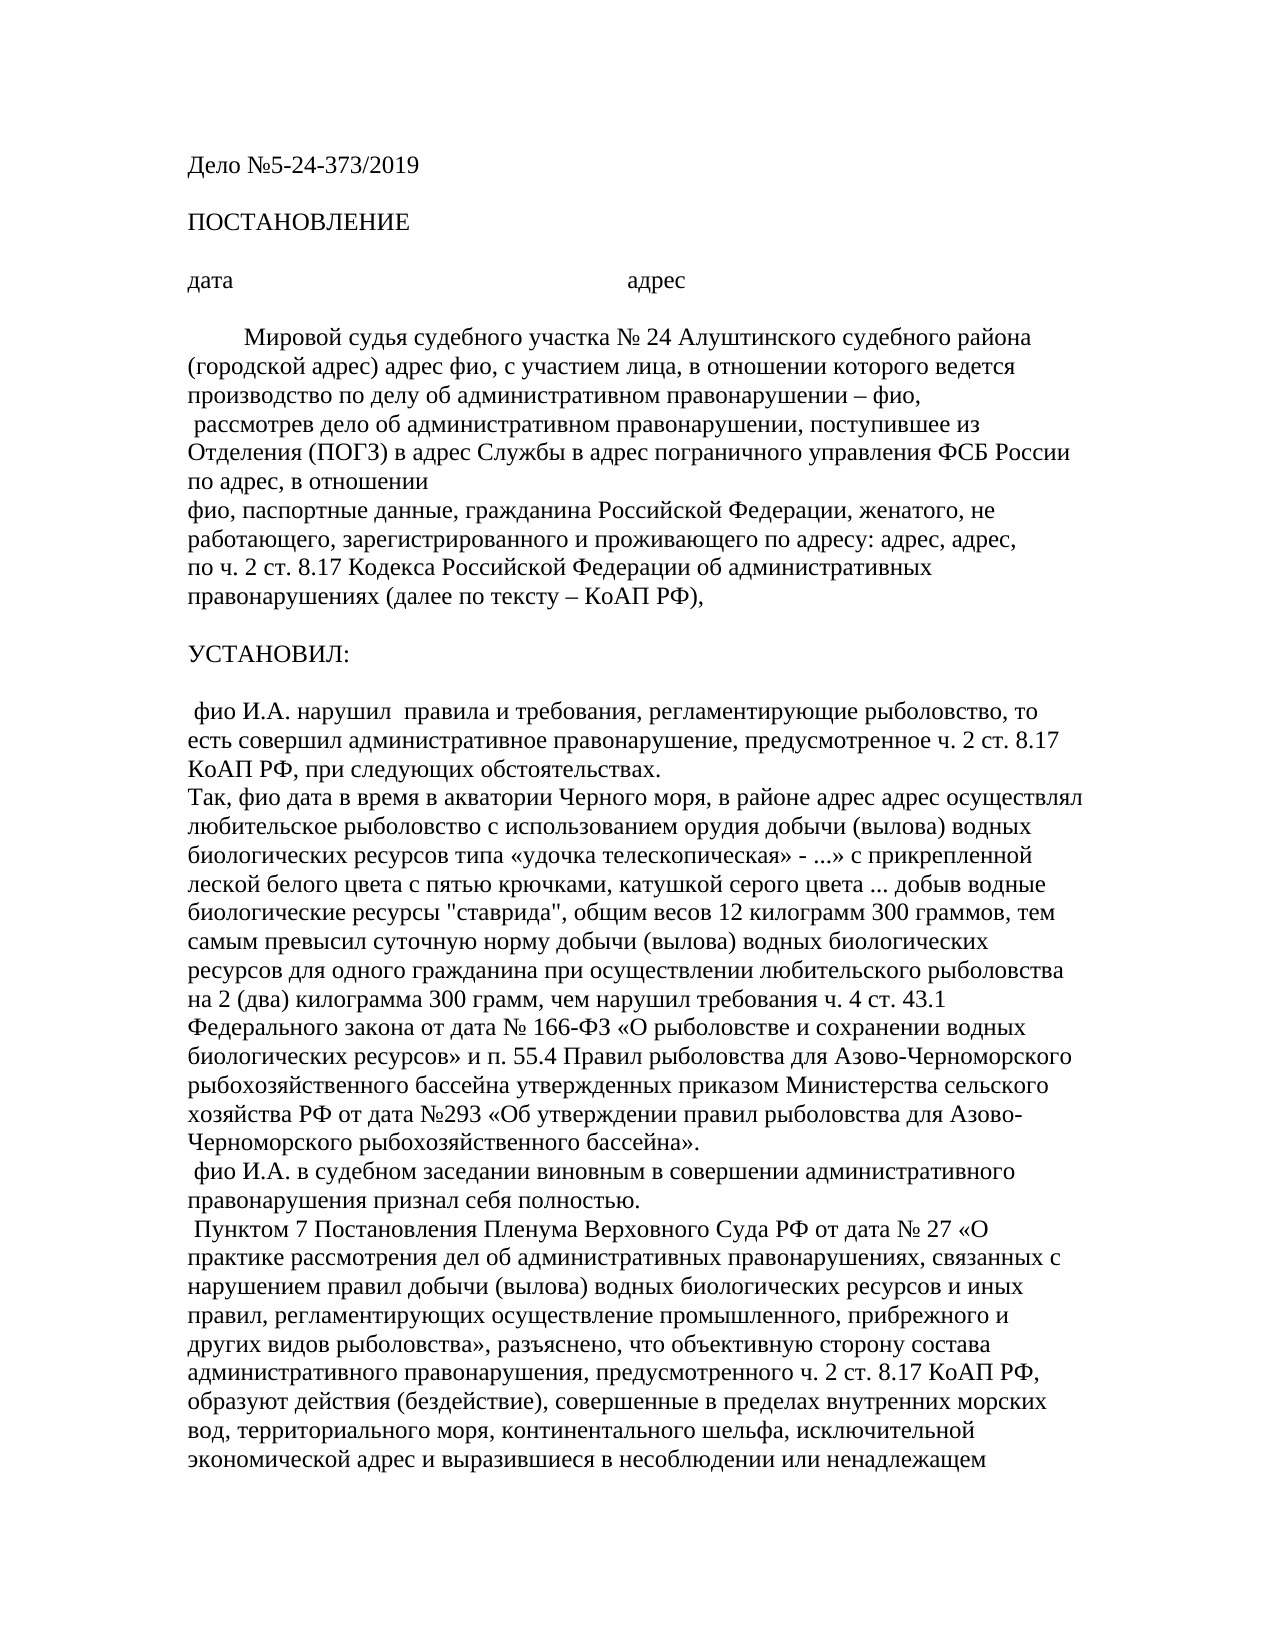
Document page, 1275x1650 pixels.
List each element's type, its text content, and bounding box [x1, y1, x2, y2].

text фио И.А. нарушил правила и требования, регламентирующие рыболовство, то есть совершил административное правонарушение, предусмотренное ч. 2 ст. 8.17 КоАП РФ, при следующих обстоятельствах. [187, 696, 1087, 782]
text рассмотрев дело об административном правонарушении, поступившее из Отделения (ПОГЗ) в адрес Службы в адрес пограничного управления ФСБ России по адрес, в отношении [187, 409, 1087, 495]
text ПОСТАНОВЛЕНИЕ [187, 207, 1087, 236]
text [187, 1214, 1087, 1472]
text УСТАНОВИЛ: [187, 639, 1087, 667]
text фио И.А. в судебном заседании виновным в совершении административного правонарушения признал себя полностью. [187, 1156, 1087, 1214]
text дата адрес [187, 265, 1087, 294]
text фио, паспортные данные, гражданина Российской Федерации, женатого, не работающего, зарегистрированного и проживающего по адресу: адрес, адрес, [187, 495, 1087, 552]
text Дело №5-24-373/2019 [187, 150, 1087, 179]
text Так, фио дата в время в акватории Черного моря, в районе адрес адрес осуществлял любительское рыболовство с использованием орудия добычи (вылова) водных биологических ресурсов типа «удочка телескопическая» - ...» с прикрепленной леской белого цвета с пятью крючками, катушкой серого цвета ... добыв водные биологические ресурсы "ставрида", общим весов 12 килограмм 300 граммов, тем самым превысил суточную норму добычи (вылова) водных биологических ресурсов для одного гражданина при осуществлении любительского рыболовства на 2 (два) килограмма 300 грамм, чем нарушил требования ч. 4 ст. 43.1 Федерального закона от дата № 166-ФЗ «О рыболовстве и сохранении водных биологических ресурсов» и п. 55.4 Правил рыболовства для Азово-Черноморского рыбохозяйственного бассейна утвержденных приказом Министерства сельского хозяйства РФ от дата №293 «Об утверждении правил рыболовства для Азово-Черноморского рыбохозяйственного бассейна». [187, 782, 1087, 1156]
text по ч. 2 ст. 8.17 Кодекса Российской Федерации об административных правонарушениях (далее по тексту – КоАП РФ), [187, 552, 1087, 610]
text Мировой судья судебного участка № 24 Алуштинского судебного района (городской адрес) адрес фио, с участием лица, в отношении которого ведется производство по делу об административном правонарушении – фио, [187, 322, 1087, 409]
